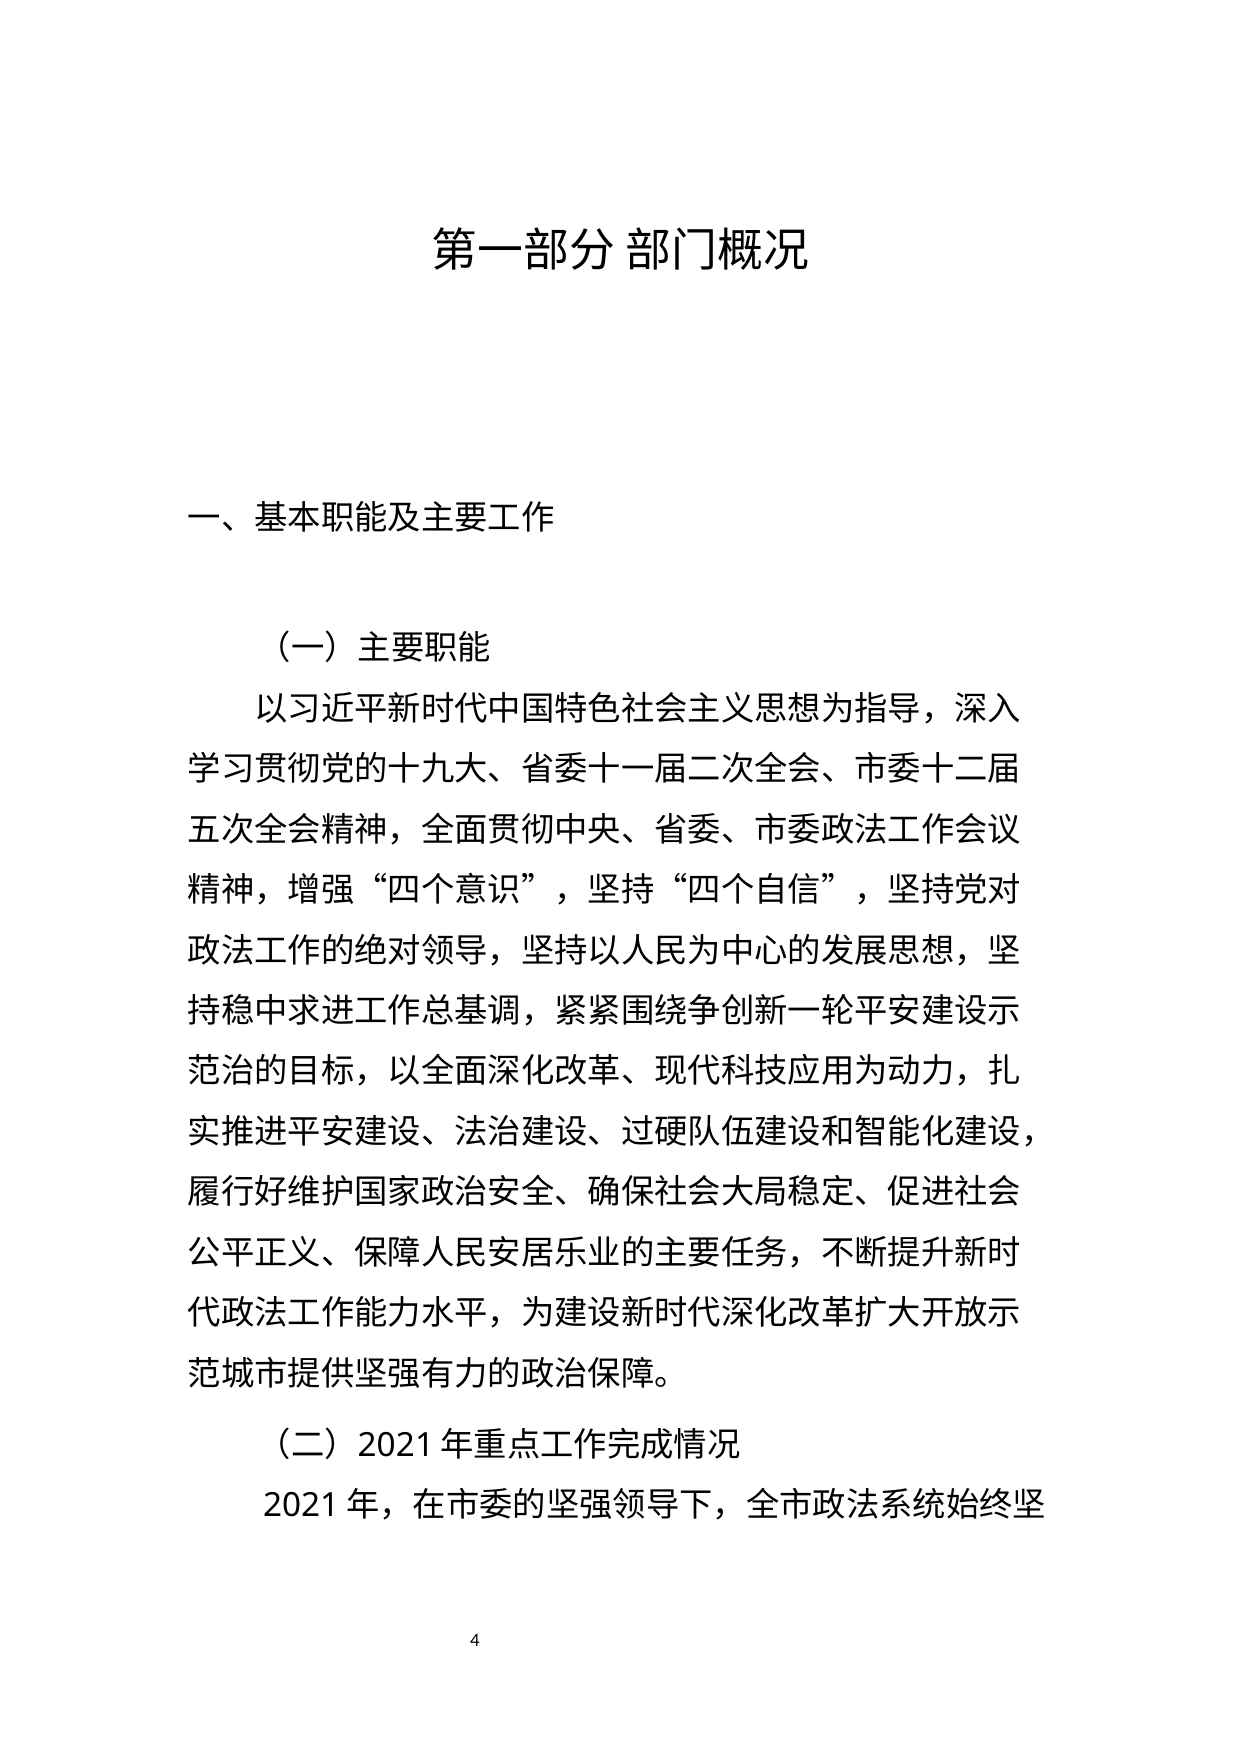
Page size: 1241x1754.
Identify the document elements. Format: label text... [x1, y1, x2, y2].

text 以习近平新时代中国特色社会主义思想为指导，深入学习贯彻党的十九大、省委十一届二次全会、市委十二届五次全会精神，全面贯彻中央、省委、市委政法工作会议精神，增强“四个意识”，坚持“四个自信”，坚持党对政法工作的绝对领导，坚持以人民为中心的发展思想，坚持稳中求进工作总基调，紧紧围绕争创新一轮平安建设示范治的目标，以全面深化改革、现代科技应用为动力，扎实推进平安建设、法治建设、过硬队伍建设和智能化建设，履行好维护国家政治安全、确保社会大局稳定、促进社会公平正义、保障人民安居乐业的主要任务，不断提升新时代政法工作能力水平，为建设新时代深化改革扩大开放示范城市提供坚强有力的政治保障。 [187, 672, 1053, 1397]
subtitle 第一部分 部门概况 [187, 197, 1053, 295]
text （一）主要职能 [187, 609, 1053, 672]
subtitle 一、基本职能及主要工作 [187, 482, 1053, 547]
text （二）2021年重点工作完成情况 [187, 1407, 1053, 1469]
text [187, 1469, 1053, 1534]
